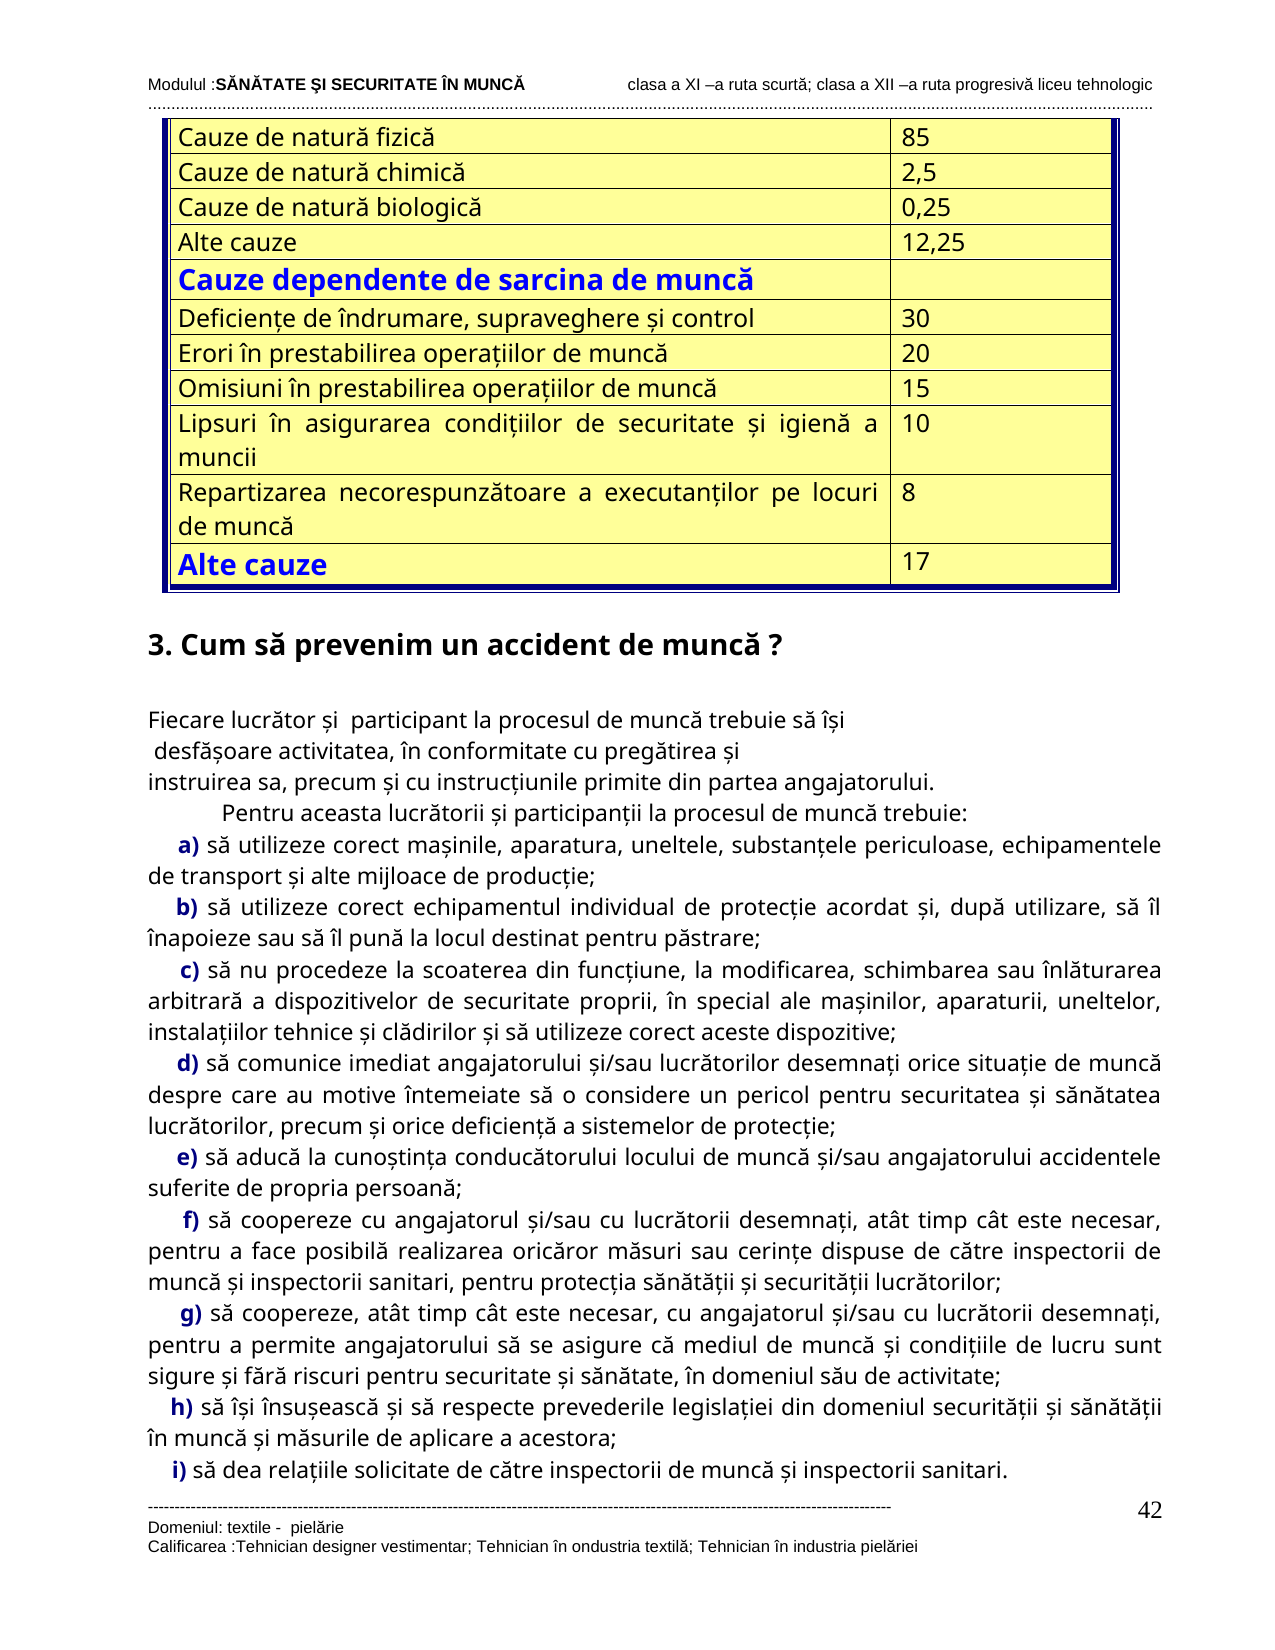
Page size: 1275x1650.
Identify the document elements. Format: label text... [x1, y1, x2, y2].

text i) să dea relaţiile solicitate de către inspectorii de muncă şi inspectorii sanitari. [148, 1454, 1163, 1485]
table_cell 17 [891, 544, 1111, 584]
table_cell Cauze de natură biologică [171, 189, 890, 223]
table_cell Alte cauze [171, 544, 890, 584]
table_cell 0,25 [891, 189, 1111, 223]
text instruirea sa, precum şi cu instrucţiunile primite din partea angajatorului. [148, 766, 1163, 797]
table_cell 15 [891, 371, 1111, 404]
text e) să aducă la cunoştinţa conducătorului locului de muncă şi/sau angajatorului accidentele suferite de propria persoană; [148, 1141, 1163, 1204]
table_cell Deficienţe de îndrumare, supraveghere şi control [171, 300, 890, 334]
text d) să comunice imediat angajatorului şi/sau lucrătorilor desemnaţi orice situaţie de muncă despre care au motive întemeiate să o considere un pericol pentru securitatea şi sănătatea lucrătorilor, precum şi orice deficienţă a sistemelor de protecţie; [148, 1047, 1163, 1141]
table_cell Repartizarea necorespunzătoare a executanţilor pe locuri de muncă [171, 475, 890, 543]
table_cell 30 [891, 300, 1111, 334]
table_cell [891, 260, 1111, 299]
text g) să coopereze, atât timp cât este necesar, cu angajatorul şi/sau cu lucrătorii desemnaţi, pentru a permite angajatorului să se asigure că mediul de muncă şi condiţiile de lucru sunt sigure şi fără riscuri pentru securitate şi sănătate, în domeniul său de activitate; [148, 1297, 1163, 1391]
text desfăşoare activitatea, în conformitate cu pregătirea şi [148, 735, 1163, 766]
table_cell Cauze dependente de sarcina de muncă [171, 260, 890, 299]
table_cell Lipsuri în asigurarea condiţiilor de securitate şi igienă a muncii [171, 406, 890, 474]
text c) să nu procedeze la scoaterea din funcţiune, la modificarea, schimbarea sau înlăturarea arbitrară a dispozitivelor de securitate proprii, în special ale maşinilor, aparaturii, uneltelor, instalaţiilor tehnice şi clădirilor şi să utilizeze corect aceste dispozitive; [148, 954, 1163, 1047]
table_cell Omisiuni în prestabilirea operaţiilor de muncă [171, 371, 890, 404]
table_cell 12,25 [891, 225, 1111, 258]
text b) să utilizeze corect echipamentul individual de protecţie acordat şi, după utilizare, să îl înapoieze sau să îl pună la locul destinat pentru păstrare; [148, 891, 1163, 954]
text Pentru aceasta lucrătorii şi participanţii la procesul de muncă trebuie: [148, 797, 1163, 829]
table_cell Cauze de natură fizică [171, 119, 890, 153]
text Fiecare lucrător şi participant la procesul de muncă trebuie să îşi [148, 704, 1163, 735]
text f) să coopereze cu angajatorul şi/sau cu lucrătorii desemnaţi, atât timp cât este necesar, pentru a face posibilă realizarea oricăror măsuri sau cerinţe dispuse de către inspectorii de muncă şi inspectorii sanitari, pentru protecţia sănătăţii şi securităţii lucrătorilor; [148, 1204, 1163, 1297]
text 3. Cum să prevenim un accident de muncă ? [148, 624, 1163, 664]
table_cell Alte cauze [171, 225, 890, 258]
table_cell 2,5 [891, 154, 1111, 188]
table_cell 10 [891, 406, 1111, 474]
table_cell Erori în prestabilirea operaţiilor de muncă [171, 335, 890, 369]
table_cell 8 [891, 475, 1111, 543]
text h) să îşi însuşească şi să respecte prevederile legislaţiei din domeniul securităţii şi sănătăţii în muncă şi măsurile de aplicare a acestora; [148, 1391, 1163, 1454]
table_cell Cauze de natură chimică [171, 154, 890, 188]
text a) să utilizeze corect maşinile, aparatura, uneltele, substanţele periculoase, echipamentele de transport şi alte mijloace de producţie; [148, 829, 1163, 891]
table_cell 20 [891, 335, 1111, 369]
table_cell 85 [891, 119, 1111, 153]
